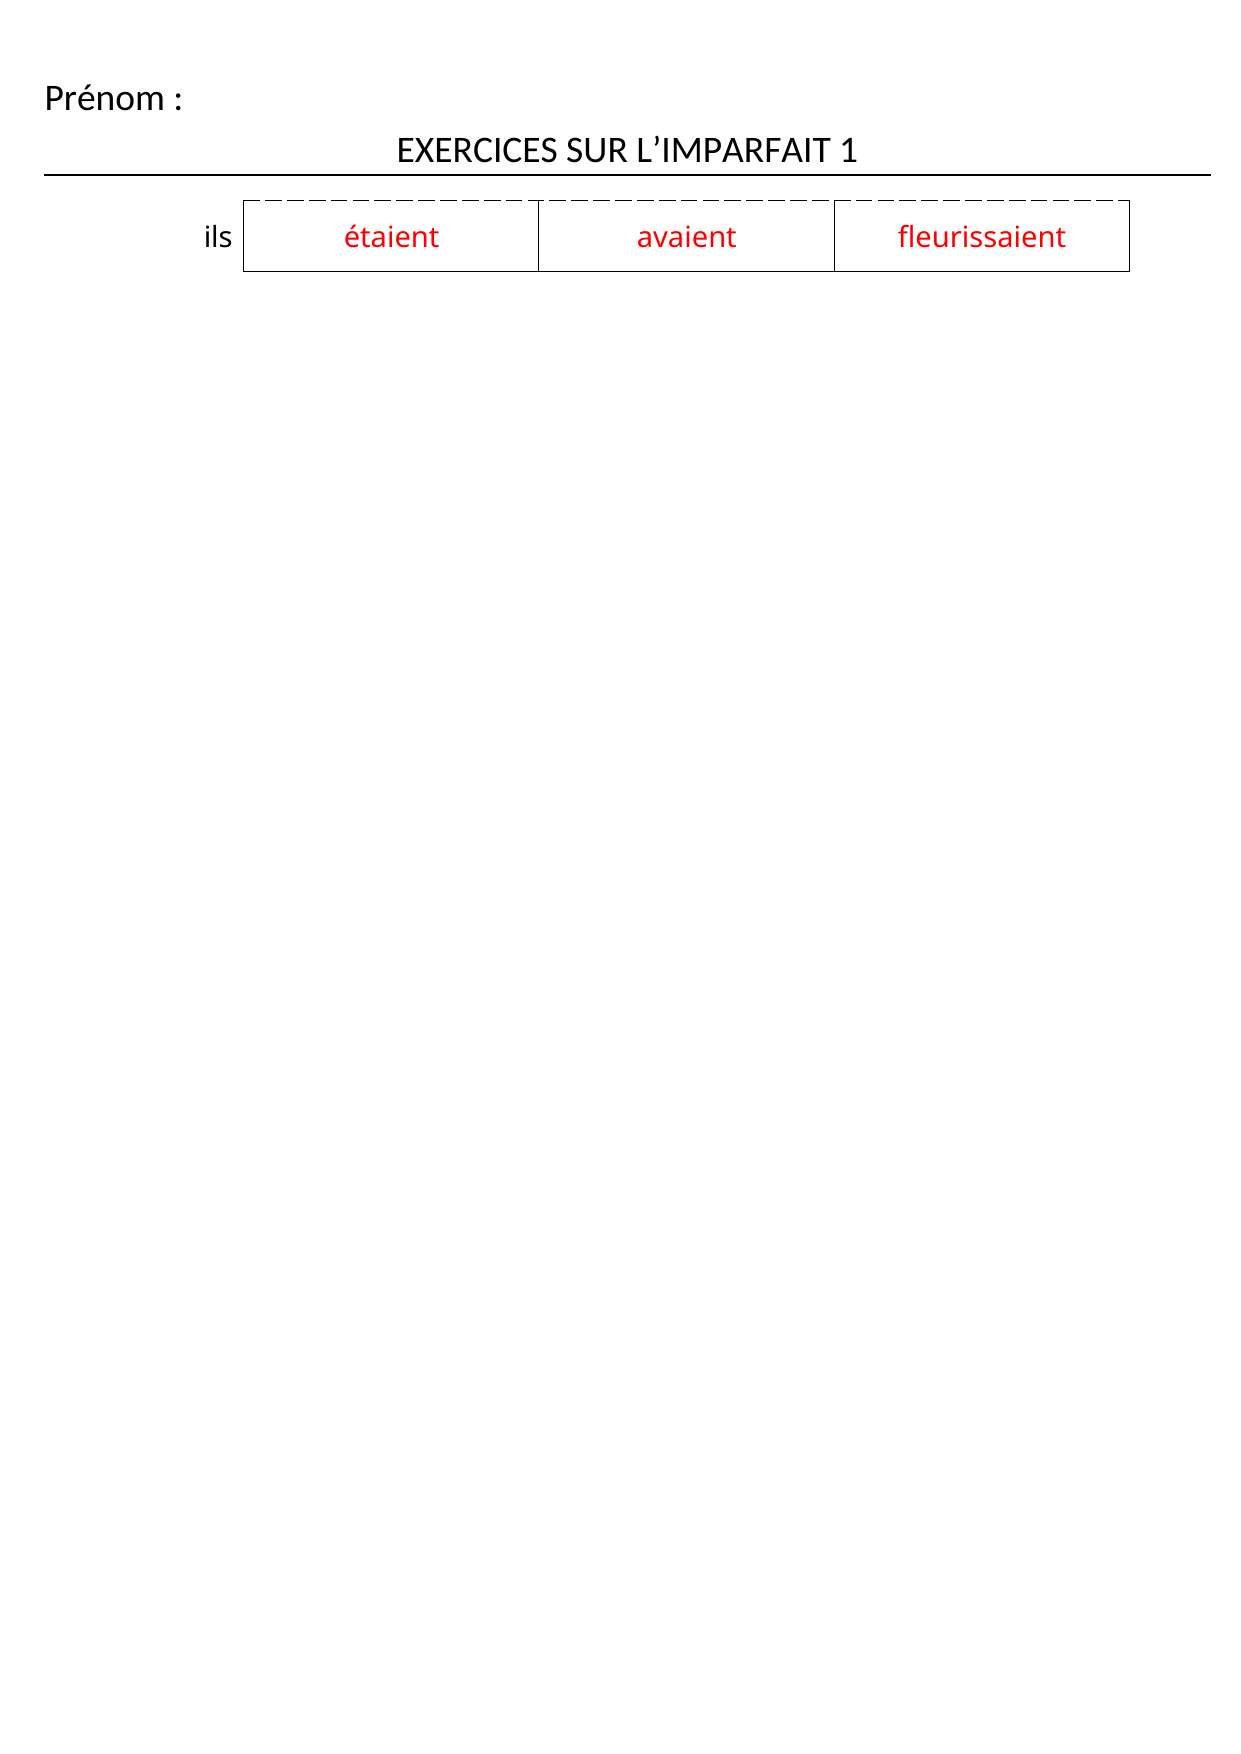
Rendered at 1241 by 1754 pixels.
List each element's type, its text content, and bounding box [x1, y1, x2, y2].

table_cell étaient [244, 200, 538, 271]
table_cell avaient [539, 200, 834, 271]
table_cell ils [126, 200, 243, 271]
table_cell fleurissaient [835, 200, 1129, 271]
